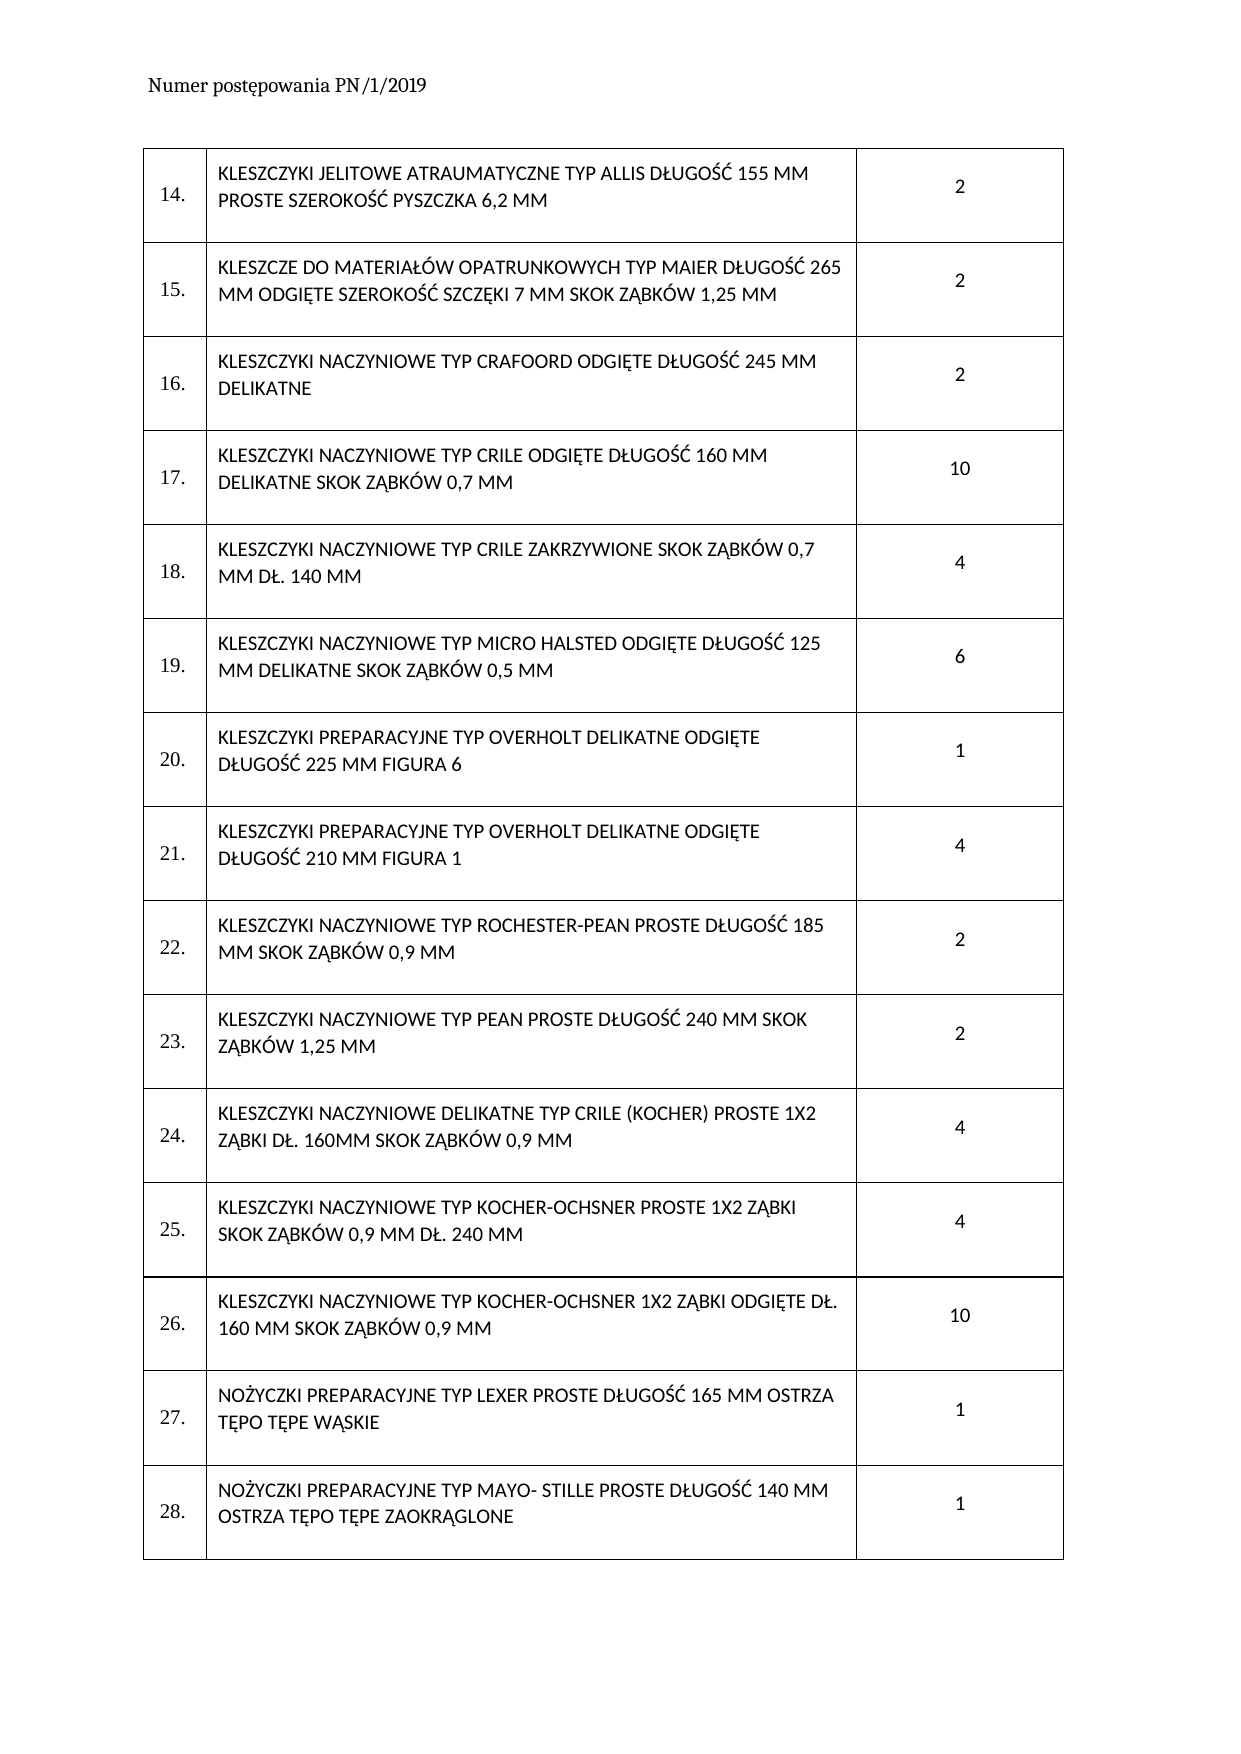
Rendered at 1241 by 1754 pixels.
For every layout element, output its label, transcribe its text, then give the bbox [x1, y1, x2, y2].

table_cell 10 [857, 431, 1063, 524]
table_cell NOŻYCZKI PREPARACYJNE TYP MAYO- STILLE PROSTE DŁUGOŚĆ 140 MM OSTRZA TĘPO TĘPE ZAOKRĄGLONE [207, 1466, 856, 1558]
table_cell 2 [857, 149, 1063, 242]
table_cell 2 [857, 901, 1063, 994]
table_cell KLESZCZYKI NACZYNIOWE TYP MICRO HALSTED ODGIĘTE DŁUGOŚĆ 125 MM DELIKATNE SKOK ZĄBKÓW 0,5 MM [207, 619, 856, 712]
table_cell 2 [857, 243, 1063, 336]
table_cell [144, 337, 206, 430]
table_cell KLESZCZYKI NACZYNIOWE TYP ROCHESTER-PEAN PROSTE DŁUGOŚĆ 185 MM SKOK ZĄBKÓW 0,9 MM [207, 901, 856, 994]
table_cell [144, 901, 206, 994]
table_cell 1 [857, 1371, 1063, 1464]
table_cell [144, 807, 206, 900]
table_cell 10 [857, 1278, 1063, 1370]
table_cell KLESZCZYKI NACZYNIOWE TYP CRAFOORD ODGIĘTE DŁUGOŚĆ 245 MM DELIKATNE [207, 337, 856, 430]
table_cell NOŻYCZKI PREPARACYJNE TYP LEXER PROSTE DŁUGOŚĆ 165 MM OSTRZA TĘPO TĘPE WĄSKIE [207, 1371, 856, 1464]
table_cell 2 [857, 995, 1063, 1088]
table_cell [144, 619, 206, 712]
table_cell [144, 431, 206, 524]
table_cell [144, 1183, 206, 1276]
table_cell [144, 525, 206, 618]
table_cell [144, 243, 206, 336]
table_cell 4 [857, 807, 1063, 900]
table_cell KLESZCZE DO MATERIAŁÓW OPATRUNKOWYCH TYP MAIER DŁUGOŚĆ 265 MM ODGIĘTE SZEROKOŚĆ SZCZĘKI 7 MM SKOK ZĄBKÓW 1,25 MM [207, 243, 856, 336]
table_cell KLESZCZYKI NACZYNIOWE TYP CRILE ODGIĘTE DŁUGOŚĆ 160 MM DELIKATNE SKOK ZĄBKÓW 0,7 MM [207, 431, 856, 524]
table_cell KLESZCZYKI NACZYNIOWE TYP CRILE ZAKRZYWIONE SKOK ZĄBKÓW 0,7 MM DŁ. 140 MM [207, 525, 856, 618]
table_cell 2 [857, 337, 1063, 430]
table_cell [144, 1371, 206, 1464]
table_cell KLESZCZYKI PREPARACYJNE TYP OVERHOLT DELIKATNE ODGIĘTE DŁUGOŚĆ 225 MM FIGURA 6 [207, 713, 856, 806]
table_cell [144, 1278, 206, 1370]
table_cell [144, 1466, 206, 1558]
table_cell [144, 995, 206, 1088]
table_cell [144, 149, 206, 242]
table_cell 1 [857, 713, 1063, 806]
table_cell KLESZCZYKI NACZYNIOWE TYP PEAN PROSTE DŁUGOŚĆ 240 MM SKOK ZĄBKÓW 1,25 MM [207, 995, 856, 1088]
table_cell KLESZCZYKI NACZYNIOWE TYP KOCHER-OCHSNER PROSTE 1X2 ZĄBKI SKOK ZĄBKÓW 0,9 MM DŁ. 240 MM [207, 1183, 856, 1276]
table_cell KLESZCZYKI NACZYNIOWE DELIKATNE TYP CRILE (KOCHER) PROSTE 1X2 ZĄBKI DŁ. 160MM SKOK ZĄBKÓW 0,9 MM [207, 1089, 856, 1182]
table_cell 4 [857, 1089, 1063, 1182]
table_cell KLESZCZYKI JELITOWE ATRAUMATYCZNE TYP ALLIS DŁUGOŚĆ 155 MM PROSTE SZEROKOŚĆ PYSZCZKA 6,2 MM [207, 149, 856, 242]
table_cell 4 [857, 525, 1063, 618]
table_cell 6 [857, 619, 1063, 712]
table_cell KLESZCZYKI PREPARACYJNE TYP OVERHOLT DELIKATNE ODGIĘTE DŁUGOŚĆ 210 MM FIGURA 1 [207, 807, 856, 900]
table_cell 1 [857, 1466, 1063, 1558]
table_cell [144, 713, 206, 806]
table_cell [144, 1089, 206, 1182]
table_cell KLESZCZYKI NACZYNIOWE TYP KOCHER-OCHSNER 1X2 ZĄBKI ODGIĘTE DŁ. 160 MM SKOK ZĄBKÓW 0,9 MM [207, 1278, 856, 1370]
table_cell 4 [857, 1183, 1063, 1276]
